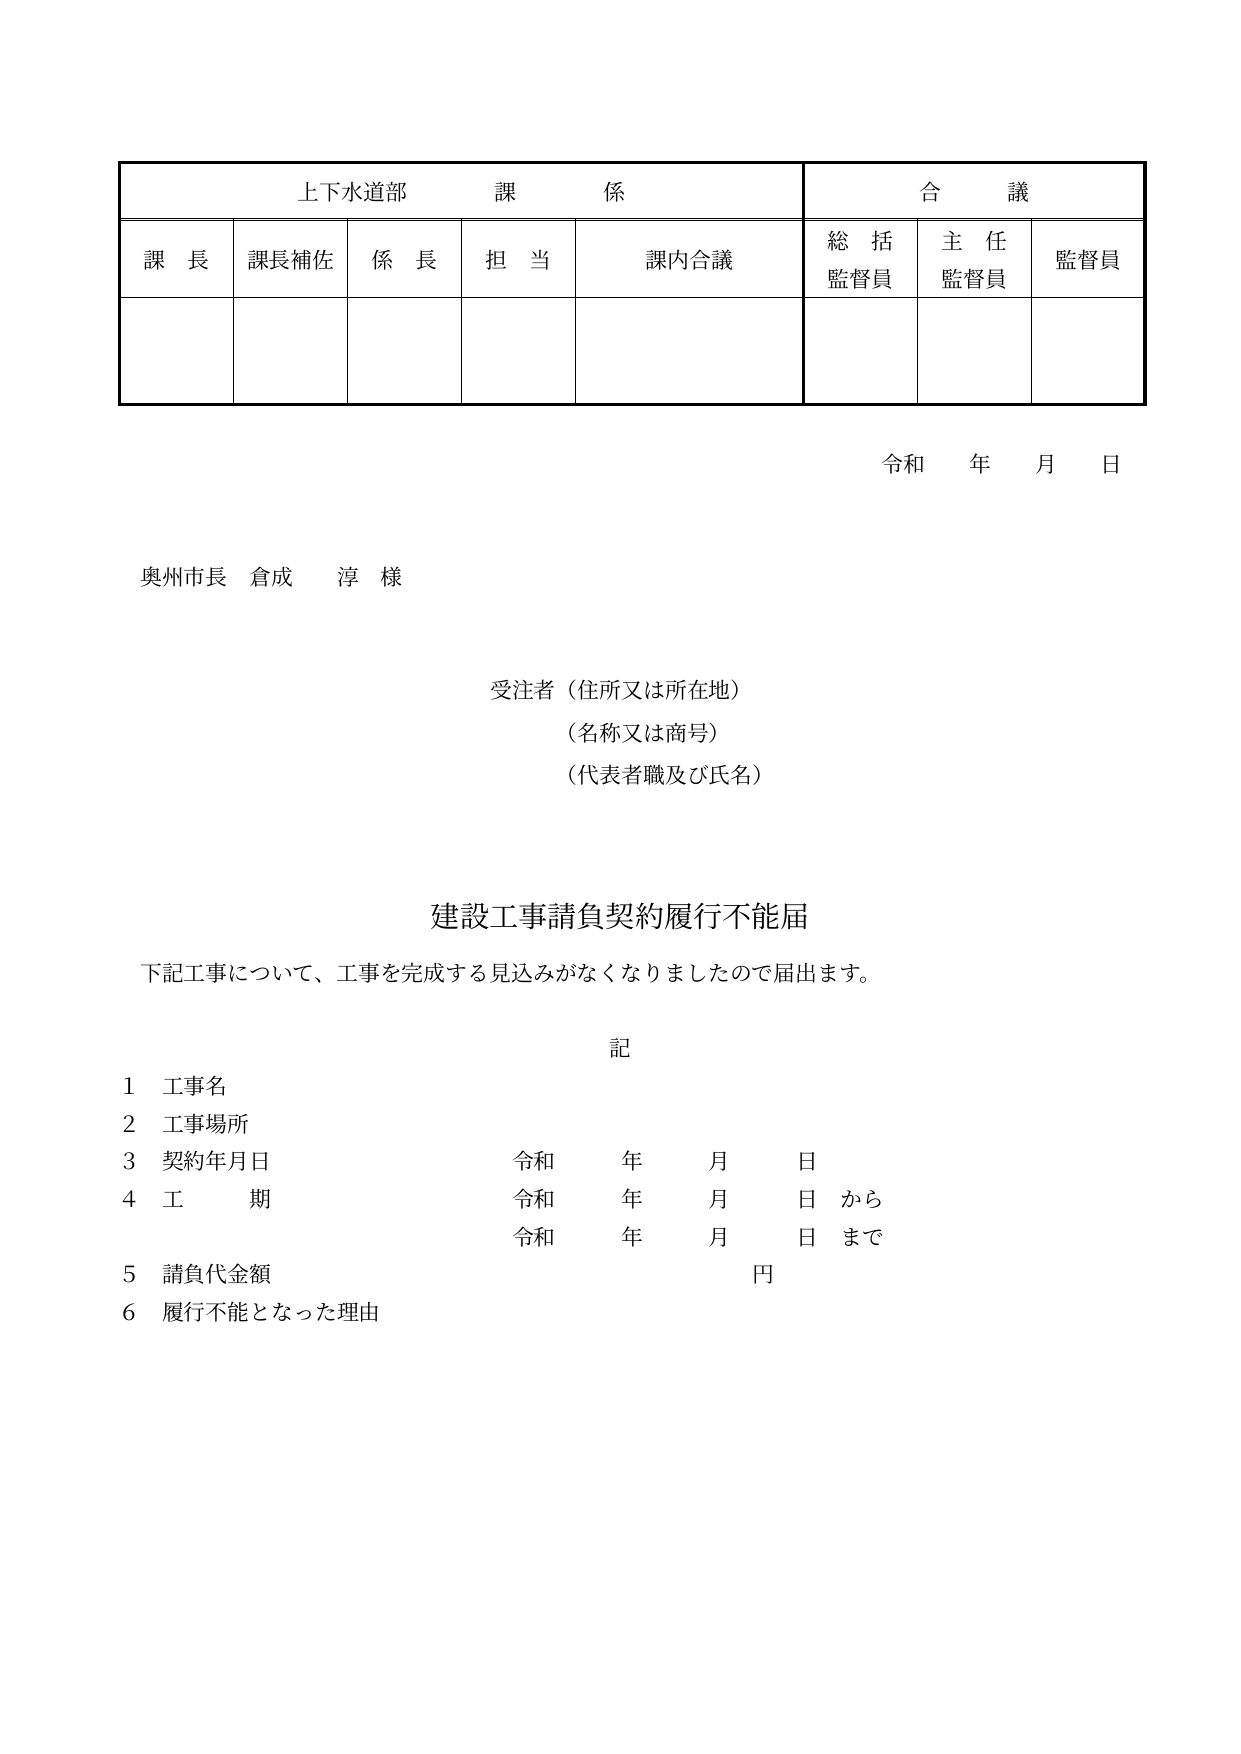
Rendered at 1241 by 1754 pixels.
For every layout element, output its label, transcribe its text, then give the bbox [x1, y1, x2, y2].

text ５ 請負代金額 円 [118, 1254, 1122, 1292]
table_cell [918, 298, 1031, 403]
text 建設工事請負契約履行不能届 [118, 877, 1122, 953]
text ４ 工 期 令和 年 月 日 から [118, 1179, 1122, 1217]
table_cell [462, 298, 575, 403]
text 令和 年 月 日 [118, 444, 1122, 482]
table_cell 主 任 監督員 [918, 221, 1031, 297]
table_cell 監督員 [1032, 221, 1143, 297]
table_cell 課長補佐 [234, 221, 347, 297]
table_header 合 議 [805, 164, 1143, 218]
table_cell 総 括 監督員 [805, 221, 917, 297]
text 下記工事について、工事を完成する見込みがなくなりましたので届出ます。 [118, 953, 1122, 991]
text （代表者職及び氏名） [118, 755, 1122, 793]
text 奥州市長 倉成 淳 様 [118, 557, 1122, 595]
table_cell [576, 298, 802, 403]
text 記 [118, 1028, 1122, 1066]
table_cell 担 当 [462, 221, 575, 297]
text １ 工事名 [118, 1066, 1122, 1104]
text ６ 履行不能となった理由 [118, 1292, 1122, 1330]
table_cell 課内合議 [576, 221, 802, 297]
table_cell 係 長 [348, 221, 461, 297]
text 令和 年 月 日 まで [118, 1217, 1122, 1254]
text ２ 工事場所 [118, 1104, 1122, 1141]
table_header 上下水道部 課 係 [121, 164, 802, 218]
table_cell [805, 298, 917, 403]
table_cell [1032, 298, 1143, 403]
text 受注者（住所又は所在地） [118, 670, 1122, 708]
text （名称又は商号） [118, 713, 1122, 751]
table_cell [234, 298, 347, 403]
table_cell [348, 298, 461, 403]
table_cell 課 長 [121, 221, 233, 297]
text ３ 契約年月日 令和 年 月 日 [118, 1141, 1122, 1179]
table_cell [121, 298, 233, 403]
